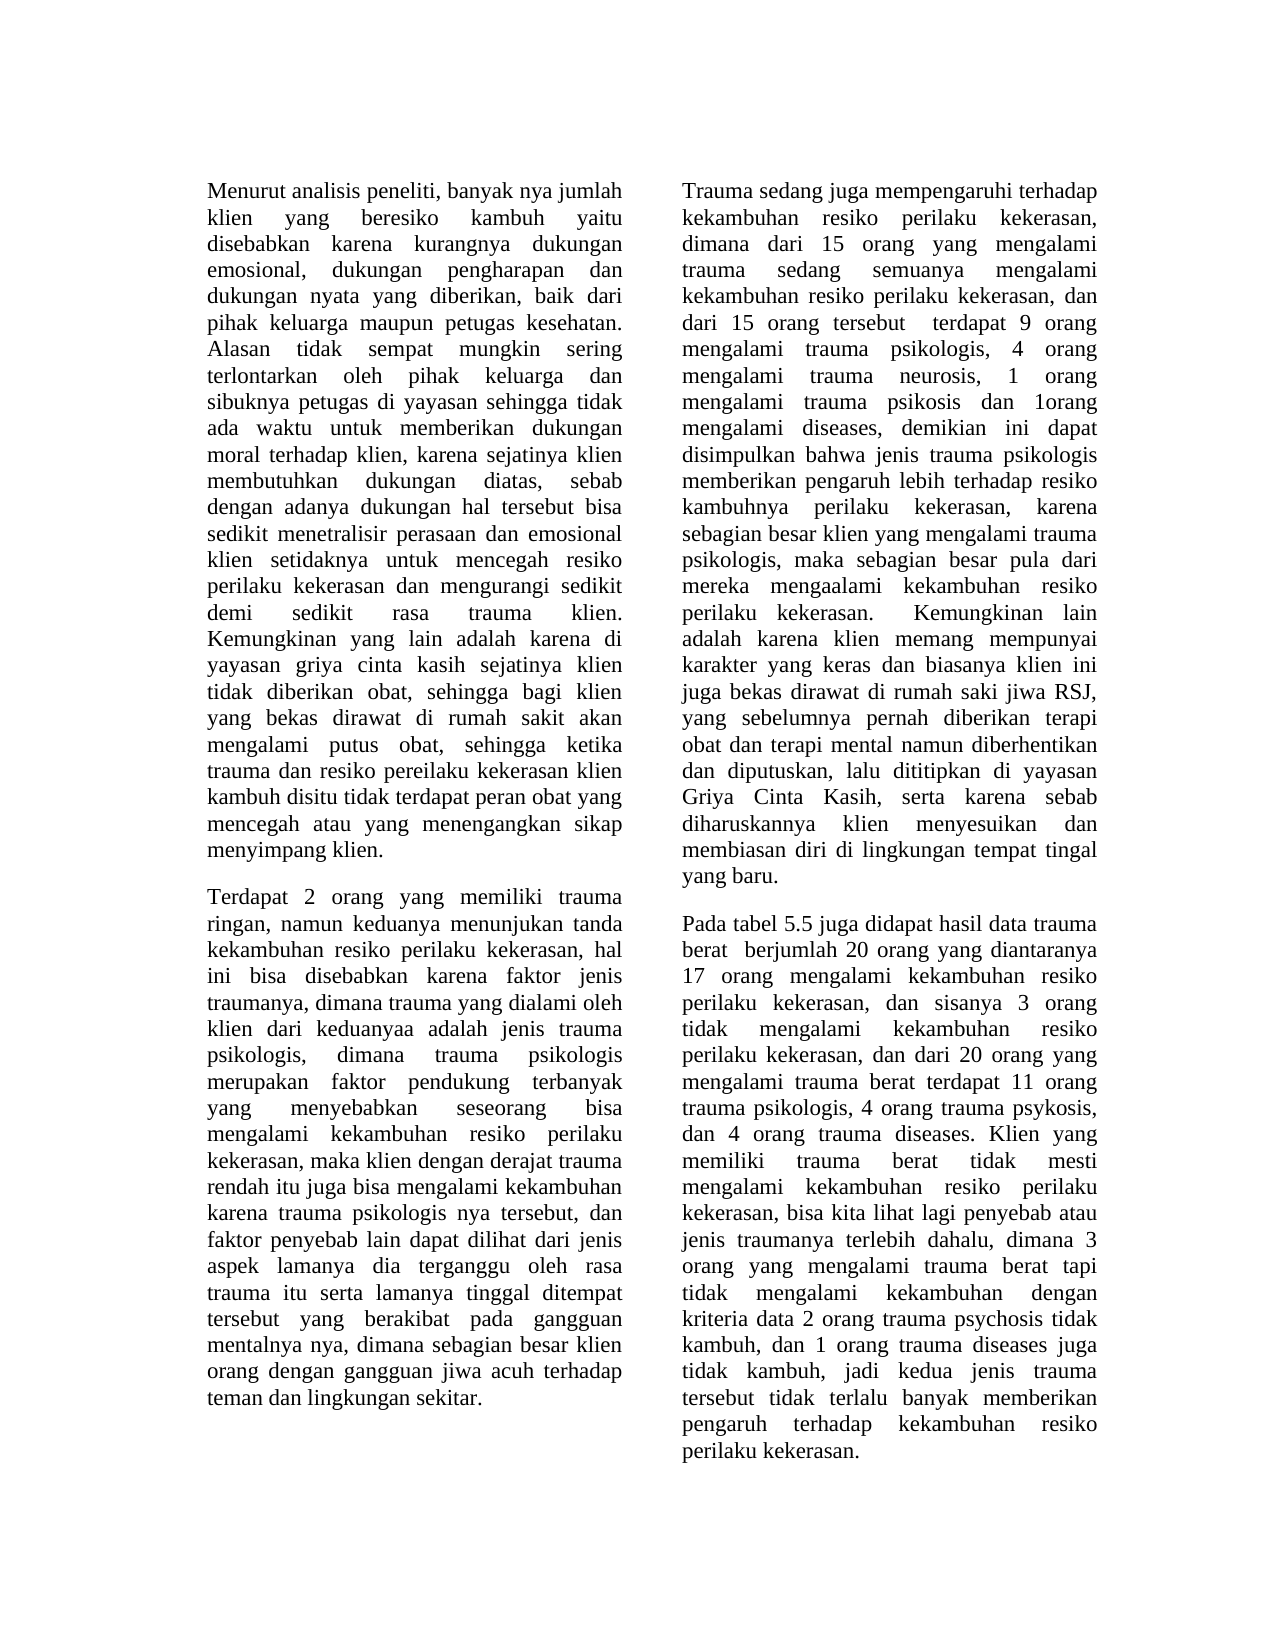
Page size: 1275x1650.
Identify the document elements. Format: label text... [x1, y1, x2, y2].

text Terdapat 2 orang yang memiliki trauma ringan, namun keduanya menunjukan tanda kekambuhan resiko perilaku kekerasan, hal ini bisa disebabkan karena faktor jenis traumanya, dimana trauma yang dialami oleh klien dari keduanyaa adalah jenis trauma psikologis, dimana trauma psikologis merupakan faktor pendukung terbanyak yang menyebabkan seseorang bisa mengalami kekambuhan resiko perilaku kekerasan, maka klien dengan derajat trauma rendah itu juga bisa mengalami kekambuhan karena trauma psikologis nya tersebut, dan faktor penyebab lain dapat dilihat dari jenis aspek lamanya dia terganggu oleh rasa trauma itu serta lamanya tinggal ditempat tersebut yang berakibat pada gangguan mentalnya nya, dimana sebagian besar klien orang dengan gangguan jiwa acuh terhadap teman dan lingkungan sekitar. [207, 883, 623, 1410]
text Menurut analisis peneliti, banyak nya jumlah klien yang beresiko kambuh yaitu disebabkan karena kurangnya dukungan emosional, dukungan pengharapan dan dukungan nyata yang diberikan, baik dari pihak keluarga maupun petugas kesehatan. Alasan tidak sempat mungkin sering terlontarkan oleh pihak keluarga dan sibuknya petugas di yayasan sehingga tidak ada waktu untuk memberikan dukungan moral terhadap klien, karena sejatinya klien membutuhkan dukungan diatas, sebab dengan adanya dukungan hal tersebut bisa sedikit menetralisir perasaan dan emosional klien setidaknya untuk mencegah resiko perilaku kekerasan dan mengurangi sedikit demi sedikit rasa trauma klien. Kemungkinan yang lain adalah karena di yayasan griya cinta kasih sejatinya klien tidak diberikan obat, sehingga bagi klien yang bekas dirawat di rumah sakit akan mengalami putus obat, sehingga ketika trauma dan resiko pereilaku kekerasan klien kambuh disitu tidak terdapat peran obat yang mencegah atau yang menengangkan sikap menyimpang klien. [207, 177, 623, 862]
text Pada tabel 5.5 juga didapat hasil data trauma berat berjumlah 20 orang yang diantaranya 17 orang mengalami kekambuhan resiko perilaku kekerasan, dan sisanya 3 orang tidak mengalami kekambuhan resiko perilaku kekerasan, dan dari 20 orang yang mengalami trauma berat terdapat 11 orang trauma psikologis, 4 orang trauma psykosis, dan 4 orang trauma diseases. Klien yang memiliki trauma berat tidak mesti mengalami kekambuhan resiko perilaku kekerasan, bisa kita lihat lagi penyebab atau jenis traumanya terlebih dahalu, dimana 3 orang yang mengalami trauma berat tapi tidak mengalami kekambuhan dengan kriteria data 2 orang trauma psychosis tidak kambuh, dan 1 orang trauma diseases juga tidak kambuh, jadi kedua jenis trauma tersebut tidak terlalu banyak memberikan pengaruh terhadap kekambuhan resiko perilaku kekerasan. [682, 909, 1098, 1463]
text Trauma sedang juga mempengaruhi terhadap kekambuhan resiko perilaku kekerasan, dimana dari 15 orang yang mengalami trauma sedang semuanya mengalami kekambuhan resiko perilaku kekerasan, dan dari 15 orang tersebut terdapat 9 orang mengalami trauma psikologis, 4 orang mengalami trauma neurosis, 1 orang mengalami trauma psikosis dan 1orang mengalami diseases, demikian ini dapat disimpulkan bahwa jenis trauma psikologis memberikan pengaruh lebih terhadap resiko kambuhnya perilaku kekerasan, karena sebagian besar klien yang mengalami trauma psikologis, maka sebagian besar pula dari mereka mengaalami kekambuhan resiko perilaku kekerasan. Kemungkinan lain adalah karena klien memang mempunyai karakter yang keras dan biasanya klien ini juga bekas dirawat di rumah saki jiwa RSJ, yang sebelumnya pernah diberikan terapi obat dan terapi mental namun diberhentikan dan diputuskan, lalu dititipkan di yayasan Griya Cinta Kasih, serta karena sebab diharuskannya klien menyesuikan dan membiasan diri di lingkungan tempat tingal yang baru. [682, 177, 1098, 889]
